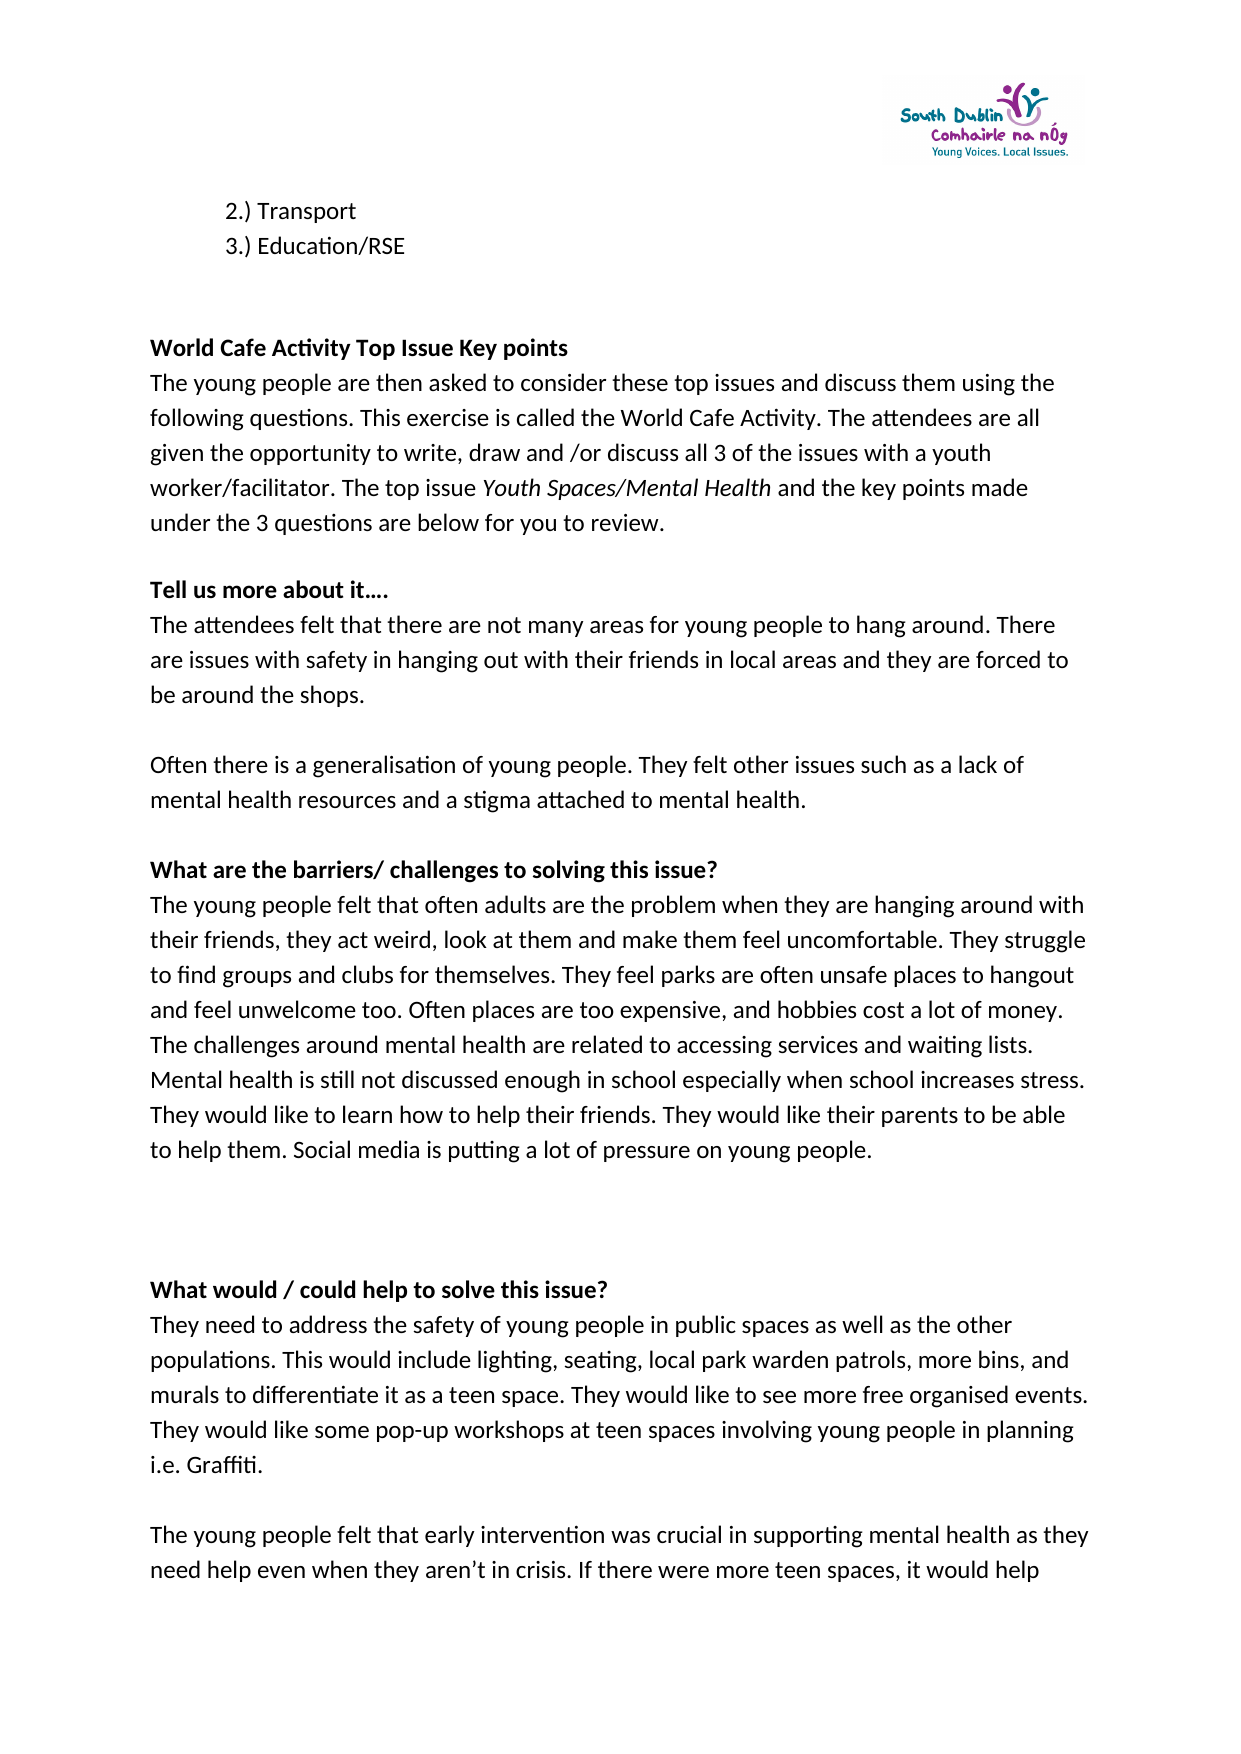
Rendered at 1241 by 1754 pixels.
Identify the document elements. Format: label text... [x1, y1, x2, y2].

text World Cafe Activity Top Issue Key points [150, 332, 1090, 363]
text The young people are then asked to consider these top issues and discuss them using the following questions. This exercise is called the World Cafe Activity. The attendees are all given the opportunity to write, draw and /or discuss all 3 of the issues with a youth worker/facilitator. The top issue Youth Spaces/Mental Health and the key points made under the 3 questions are below for you to review. [150, 367, 1090, 538]
text Often there is a generalisation of young people. They felt other issues such as a lack of mental health resources and a stigma attached to mental health. [150, 749, 1090, 815]
text 2.) Transport [225, 195, 1090, 225]
text The young people felt that often adults are the problem when they are hanging around with their friends, they act weird, look at them and make them feel uncomfortable. They struggle to find groups and clubs for themselves. They feel parks are often unsafe places to hangout and feel unwelcome too. Often places are too expensive, and hobbies cost a lot of money. [150, 889, 1090, 1025]
text They need to address the safety of young people in public spaces as well as the other populations. This would include lighting, seating, local park warden patrols, more bins, and murals to differentiate it as a teen space. They would like to see more free organised events. They would like some pop-up workshops at teen spaces involving young people in planning i.e. Graffiti. [150, 1309, 1090, 1480]
text Tell us more about it…. [150, 574, 1090, 605]
text The challenges around mental health are related to accessing services and waiting lists. Mental health is still not discussed enough in school especially when school increases stress. They would like to learn how to help their friends. They would like their parents to be able to help them. Social media is putting a lot of pressure on young people. [150, 1029, 1090, 1165]
text What would / could help to solve this issue? [150, 1274, 1090, 1305]
text The attendees felt that there are not many areas for young people to hang around. There are issues with safety in hanging out with their friends in local areas and they are forced to be around the shops. [150, 609, 1090, 710]
text What are the barriers/ challenges to solving this issue? [150, 854, 1090, 885]
picture [882, 75, 1085, 165]
text 3.) Education/RSE [225, 230, 1090, 260]
